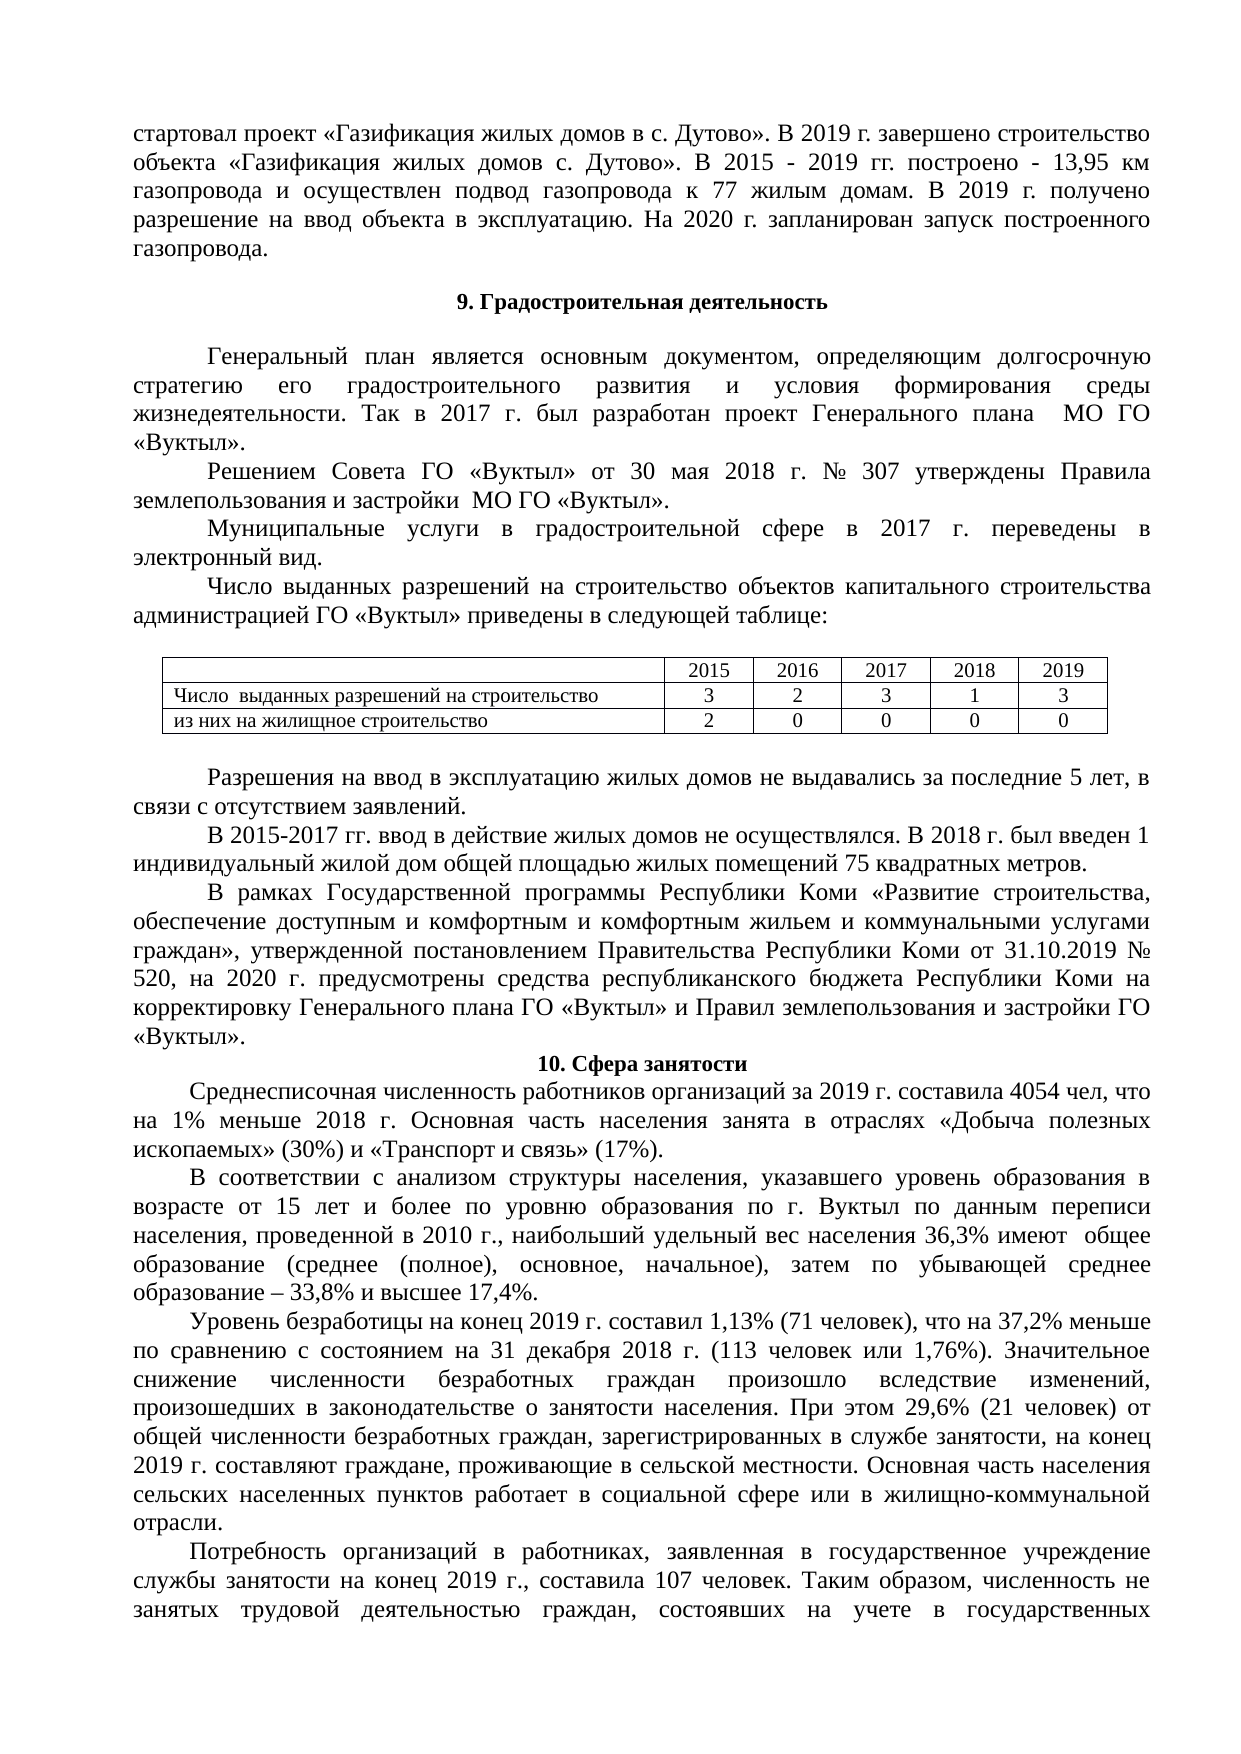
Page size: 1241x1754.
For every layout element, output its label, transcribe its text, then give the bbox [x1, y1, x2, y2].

table_cell 0 [754, 709, 841, 732]
text 9. Градостроительная деятельность [133, 288, 1152, 314]
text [133, 1536, 1152, 1622]
table_cell из них на жилищное строительство [163, 709, 664, 732]
table_header 2015 [665, 658, 753, 682]
table_cell Число выданных разрешений на строительство [163, 683, 664, 707]
table_cell 0 [1019, 709, 1107, 732]
text В соответствии с анализом структуры населения, указавшего уровень образования в возрасте от 15 лет и более по уровню образования по г. Вуктыл по данным переписи населения, проведенной в 2010 г., наибольший удельный вес населения 36,3% имеют общее образование (среднее (полное), основное, начальное), затем по убывающей среднее образование – 33,8% и высшее 17,4%. [133, 1162, 1152, 1306]
table_cell 0 [931, 709, 1018, 732]
text Решением Совета ГО «Вуктыл» от 30 мая 2018 г. № 307 утверждены Правила землепользования и застройки МО ГО «Вуктыл». [133, 456, 1152, 513]
table_cell 2 [754, 683, 841, 707]
table_cell 0 [842, 709, 930, 732]
text 10. Сфера занятости [133, 1050, 1152, 1076]
table_header 2016 [754, 658, 841, 682]
text В рамках Государственной программы Республики Коми «Развитие строительства, обеспечение доступным и комфортным и комфортным жильем и коммунальными услугами граждан», утвержденной постановлением Правительства Республики Коми от 31.10.2019 № 520, на 2020 г. предусмотрены средства республиканского бюджета Республики Коми на корректировку Генерального плана ГО «Вуктыл» и Правил землепользования и застройки ГО «Вуктыл». [133, 877, 1152, 1050]
table_cell 3 [842, 683, 930, 707]
text В 2015-2017 гг. ввод в действие жилых домов не осуществлялся. В 2018 г. был введен 1 индивидуальный жилой дом общей площадью жилых помещений 75 квадратных метров. [133, 820, 1152, 877]
text Уровень безработицы на конец 2019 г. составил 1,13% (71 человек), что на 37,2% меньше по сравнению с состоянием на 31 декабря 2018 г. (113 человек или 1,76%). Значительное снижение численности безработных граждан произошло вследствие изменений, произошедших в законодательстве о занятости населения. При этом 29,6% (21 человек) от общей численности безработных граждан, зарегистрированных в службе занятости, на конец 2019 г. составляют граждане, проживающие в сельской местности. Основная часть населения сельских населенных пунктов работает в социальной сфере или в жилищно-коммунальной отрасли. [133, 1306, 1152, 1536]
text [133, 118, 1152, 262]
table_cell 3 [665, 683, 753, 707]
table_cell 1 [931, 683, 1018, 707]
text Генеральный план является основным документом, определяющим долгосрочную стратегию его градостроительного развития и условия формирования среды жизнедеятельности. Так в 2017 г. был разработан проект Генерального плана МО ГО «Вуктыл». [133, 341, 1152, 456]
table_header 2019 [1019, 658, 1107, 682]
table_header 2017 [842, 658, 930, 682]
text Разрешения на ввод в эксплуатацию жилых домов не выдавались за последние 5 лет, в связи с отсутствием заявлений. [133, 762, 1152, 820]
table_cell 2 [665, 709, 753, 732]
text Муниципальные услуги в градостроительной сфере в 2017 г. переведены в электронный вид. [133, 513, 1152, 571]
table_header [163, 658, 664, 682]
text Среднесписочная численность работников организаций за 2019 г. составила 4054 чел, что на 1% меньше 2018 г. Основная часть населения занята в отраслях «Добыча полезных ископаемых» (30%) и «Транспорт и связь» (17%). [133, 1076, 1152, 1162]
table_cell 3 [1019, 683, 1107, 707]
table_header 2018 [931, 658, 1018, 682]
text Число выданных разрешений на строительство объектов капитального строительства администрацией ГО «Вуктыл» приведены в следующей таблице: [133, 571, 1152, 628]
